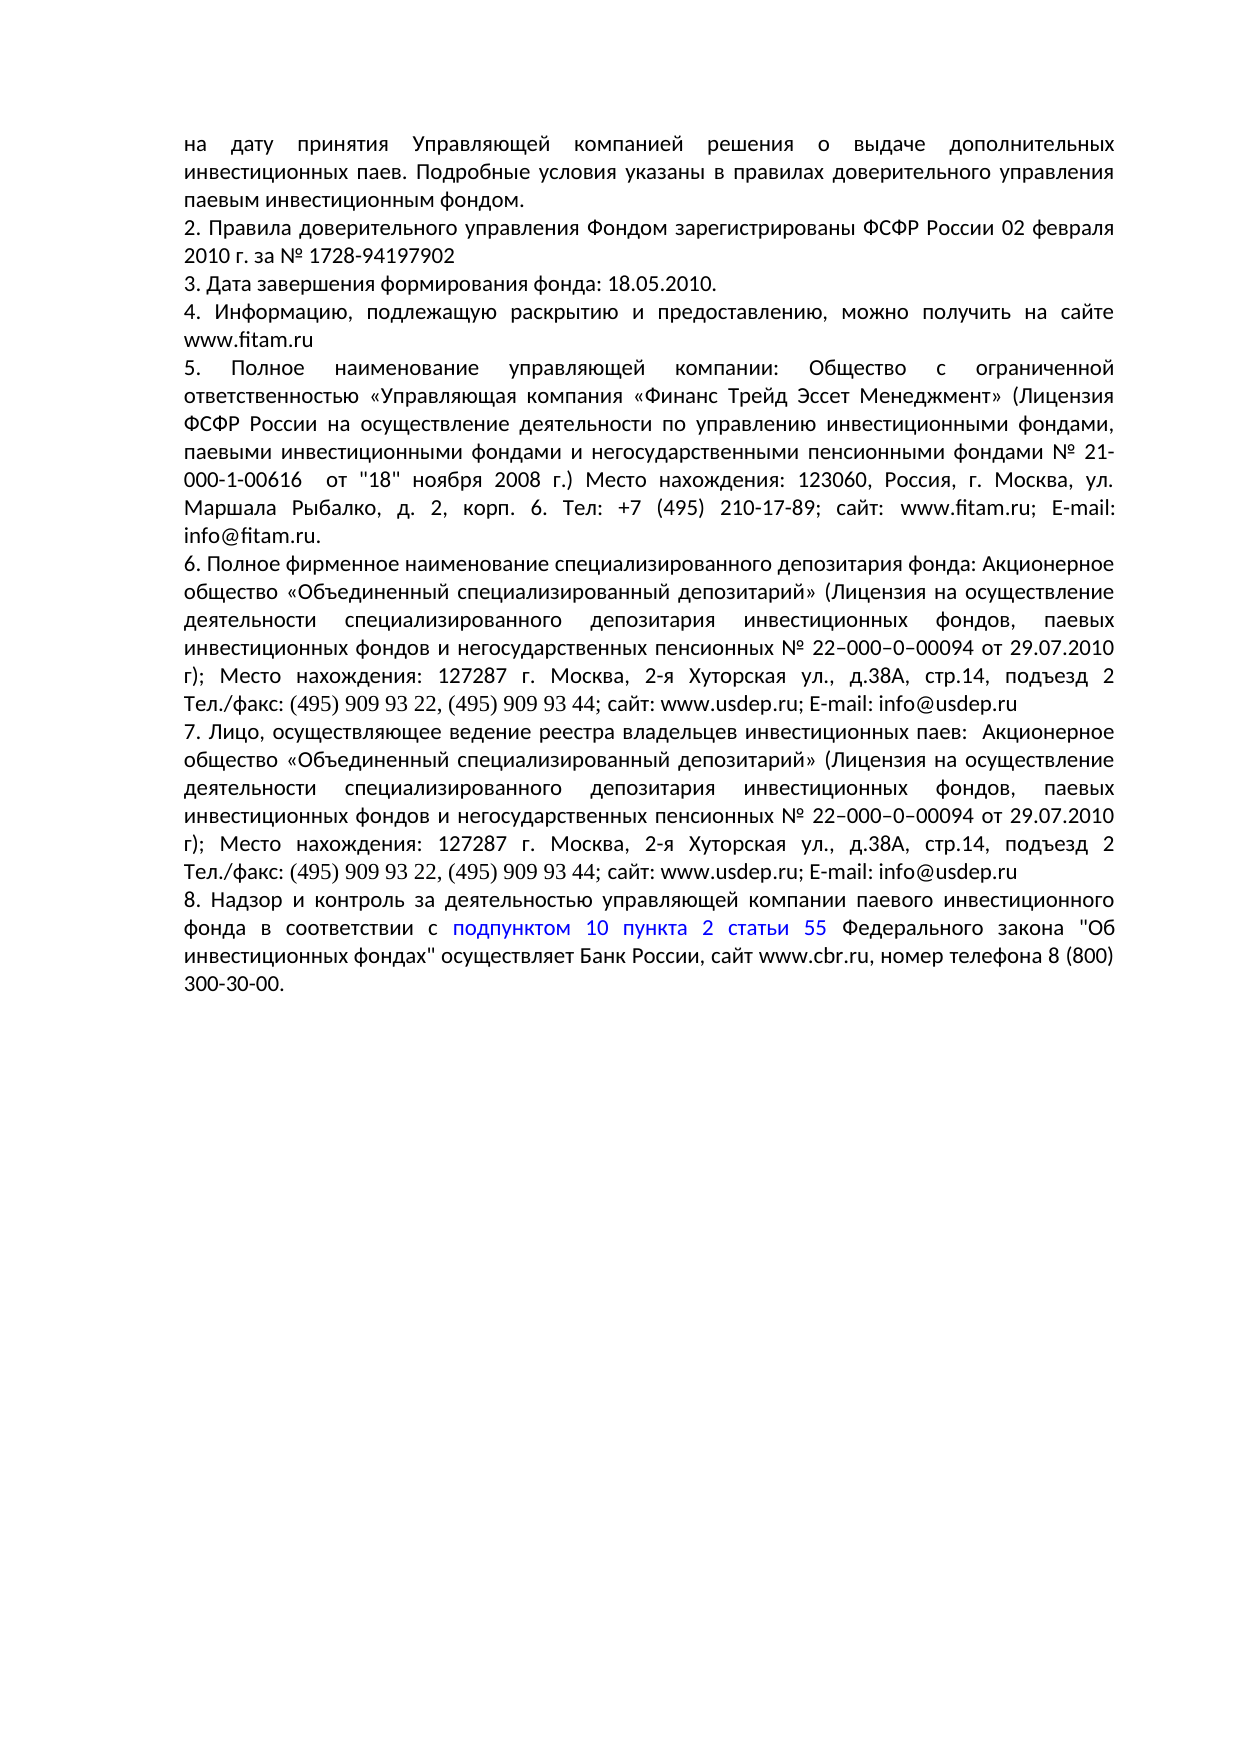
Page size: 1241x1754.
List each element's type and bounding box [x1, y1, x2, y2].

table_cell [177, 118, 1122, 1008]
